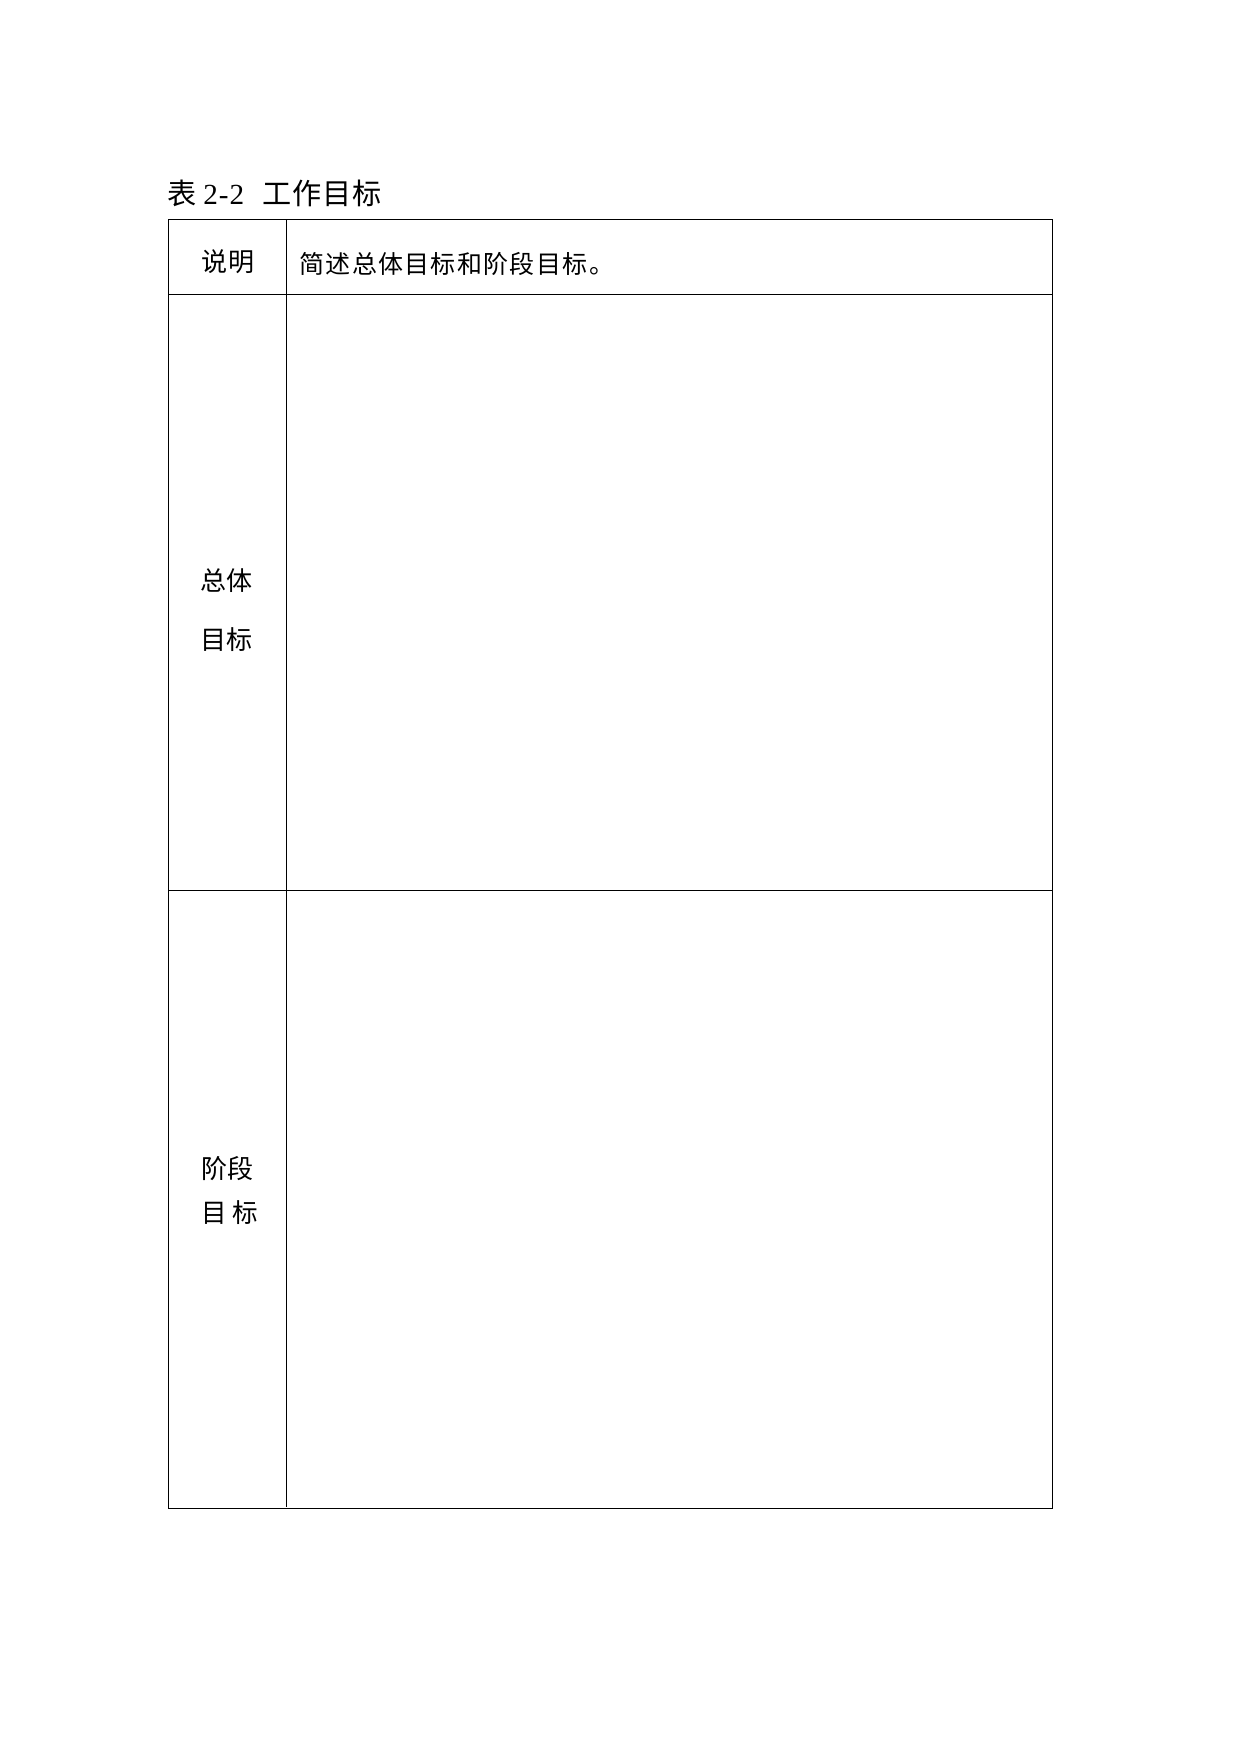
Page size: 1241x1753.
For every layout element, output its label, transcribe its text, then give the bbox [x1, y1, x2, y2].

table_cell 阶段 目 标 [169, 891, 286, 1507]
table_cell [287, 295, 1052, 890]
table_cell [287, 891, 1052, 1507]
table_header 说明 [169, 220, 286, 294]
table_cell 总体 目标 [169, 295, 286, 890]
table_header 简述总体目标和阶段目标。 [287, 220, 1052, 294]
text 表2-2 工作目标 [167, 174, 1054, 212]
